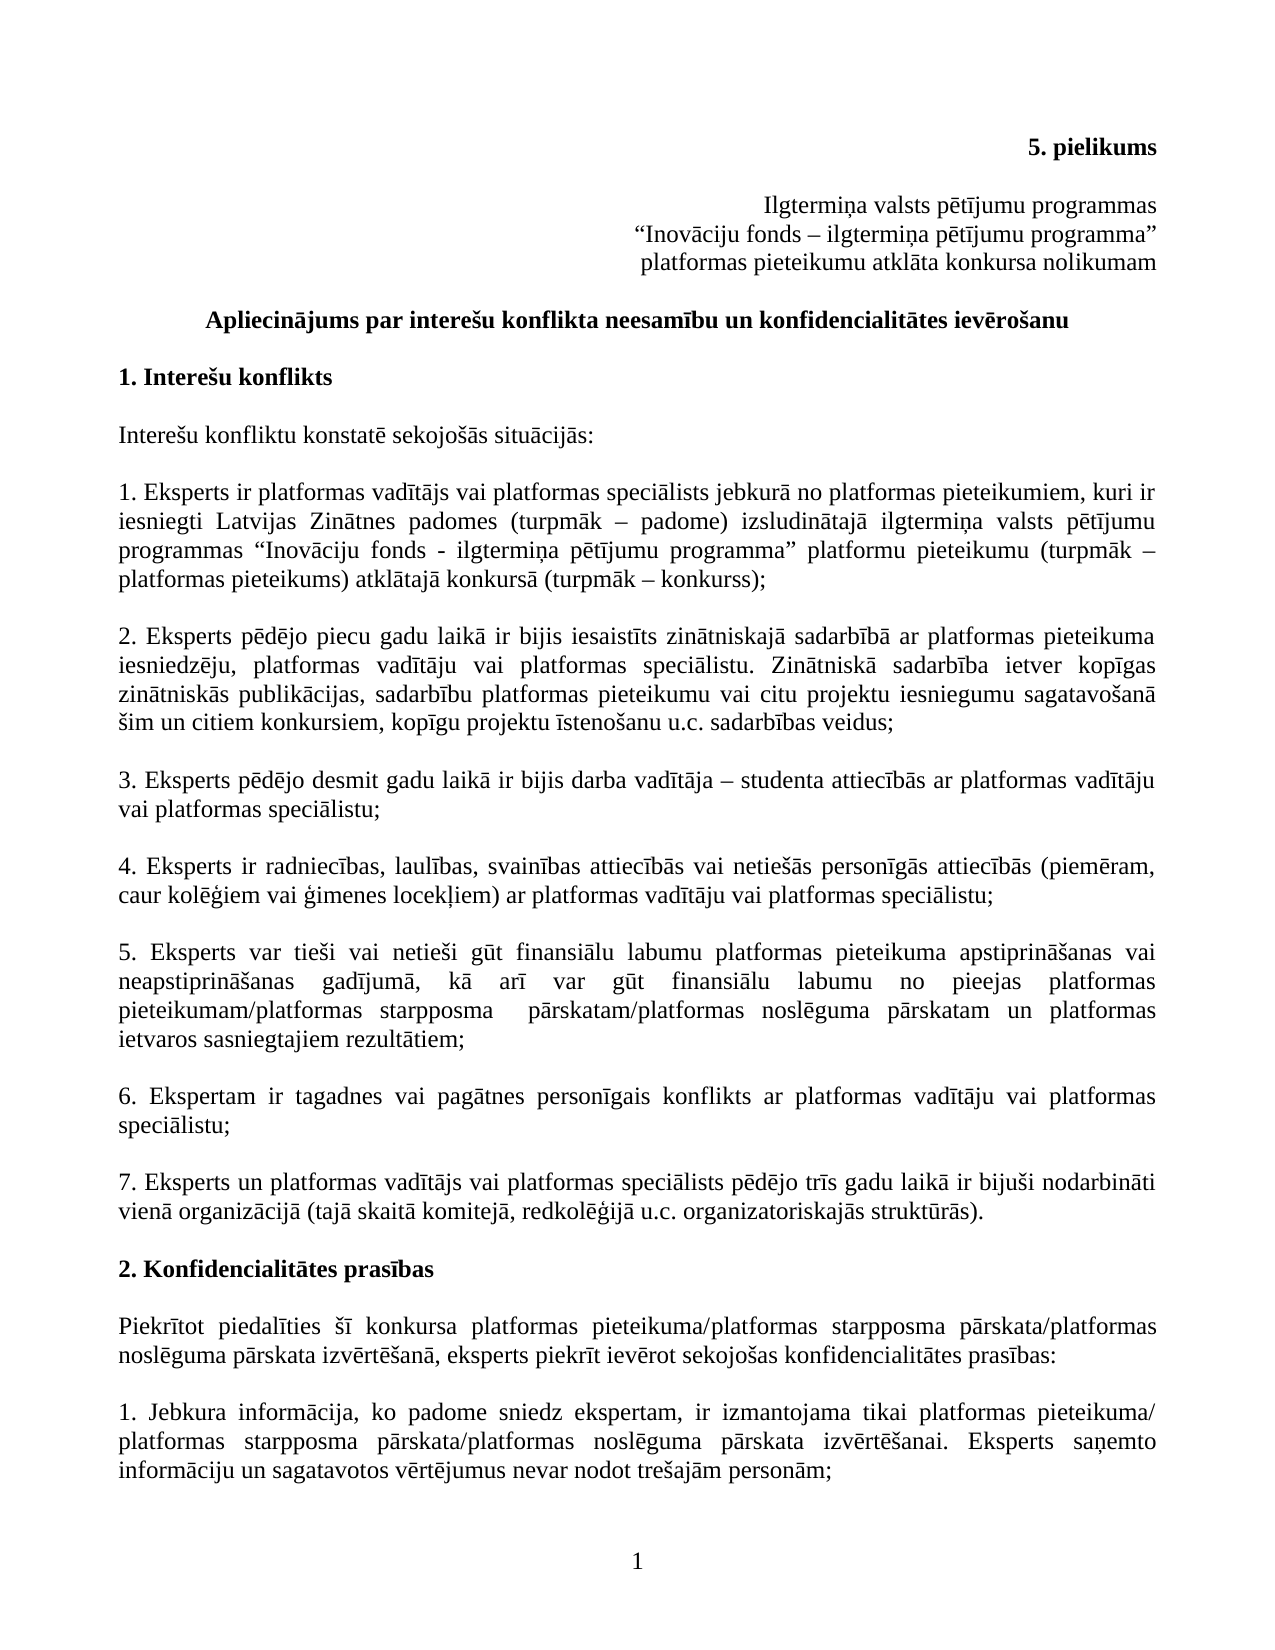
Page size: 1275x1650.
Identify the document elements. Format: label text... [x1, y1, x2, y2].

text 1. Eksperts ir platformas vadītājs vai platformas speciālists jebkurā no platformas pieteikumiem, kuri ir iesniegti Latvijas Zinātnes padomes (turpmāk – padome) izsludinātajā ilgtermiņa valsts pētījumu programmas “Inovāciju fonds - ilgtermiņa pētījumu programma” platformu pieteikumu (turpmāk – platformas pieteikums) atklātajā konkursā (turpmāk – konkurss); [118, 477, 1157, 592]
text “Inovāciju fonds – ilgtermiņa pētījumu programma” [118, 219, 1157, 247]
text Piekrītot piedalīties šī konkursa platformas pieteikuma/platformas noslēguma pārskata izvērtēšanā, eksperts piekrīt ievērot sekojošas konfidencialitātes prasības: [118, 1311, 1157, 1369]
text 2. Eksperts pēdējo piecu gadu laikā ir bijis iesaistīts zinātniskajā sadarbībā ar platformas pieteikuma iesniedzēju, platformas vadītāju vai platformas speciālistu. Zinātniskā sadarbība ietver kopīgas zinātniskās publikācijas, sadarbību platformas pieteikumu vai citu projektu iesniegumu sagatavošanā šim un citiem konkursiem, kopīgu projektu īstenošanu u.c. sadarbības veidus; [118, 621, 1157, 736]
text 3. Eksperts pēdējo desmit gadu laikā ir bijis darba vadītāja – studenta attiecībās ar platformas vadītāju vai platformas speciālistu; [118, 765, 1157, 822]
text 5. Eksperts var tieši vai netieši gūt finansiālu labumu platformas pieteikuma apstiprināšanas vai neapstiprināšanas gadījumā, kā arī var gūt finansiālu labumu no pieejas platformas pieteikumam/platformas starpposma pārskatam/platformas noslēguma pārskatam un platformas ietvaros sasniegtajiem rezultātiem; [118, 937, 1157, 1052]
text 5. pielikums [118, 132, 1157, 161]
text 1. Jebkura informācija, ko padome sniedz ekspertam, ir izmantojama tikai platformas pieteikuma/platformas noslēguma pārskata izvērtēšanai. Eksperts saņemto informāciju un sagatavotos vērtējumus nevar nodot trešajām personām; [118, 1397, 1157, 1484]
text Apliecinājums par interešu konflikta neesamību un konfidencialitātes ievērošanu [118, 305, 1157, 334]
text 1. Interešu konflikts [118, 362, 1157, 391]
text Ilgtermiņa valsts pētījumu programmas [118, 190, 1157, 219]
text platformas pieteikumu atklāta konkursa nolikumam [118, 247, 1157, 276]
subtitle 2. Konfidencialitātes prasības [118, 1254, 1157, 1282]
text 7. Eksperts un platformas vadītājs vai platformas speciālists pēdējo trīs gadu laikā ir bijuši nodarbināti vienā organizācijā (tajā skaitā komitejā, redkolēģijā u.c. organizatoriskajās struktūrās). [118, 1167, 1157, 1225]
text Interešu konfliktu konstatē sekojošās situācijās: [118, 420, 1157, 449]
text 6. Ekspertam ir tagadnes vai pagātnes personīgais konflikts ar platformas vadītāju vai platformas speciālistu; [118, 1081, 1157, 1139]
text 4. Eksperts ir radniecības, laulības, svainības attiecībās vai netiešās personīgās attiecībās (piemēram, caur kolēģiem vai ģimenes locekļiem) ar platformas vadītāju vai platformas speciālistu; [118, 851, 1157, 909]
